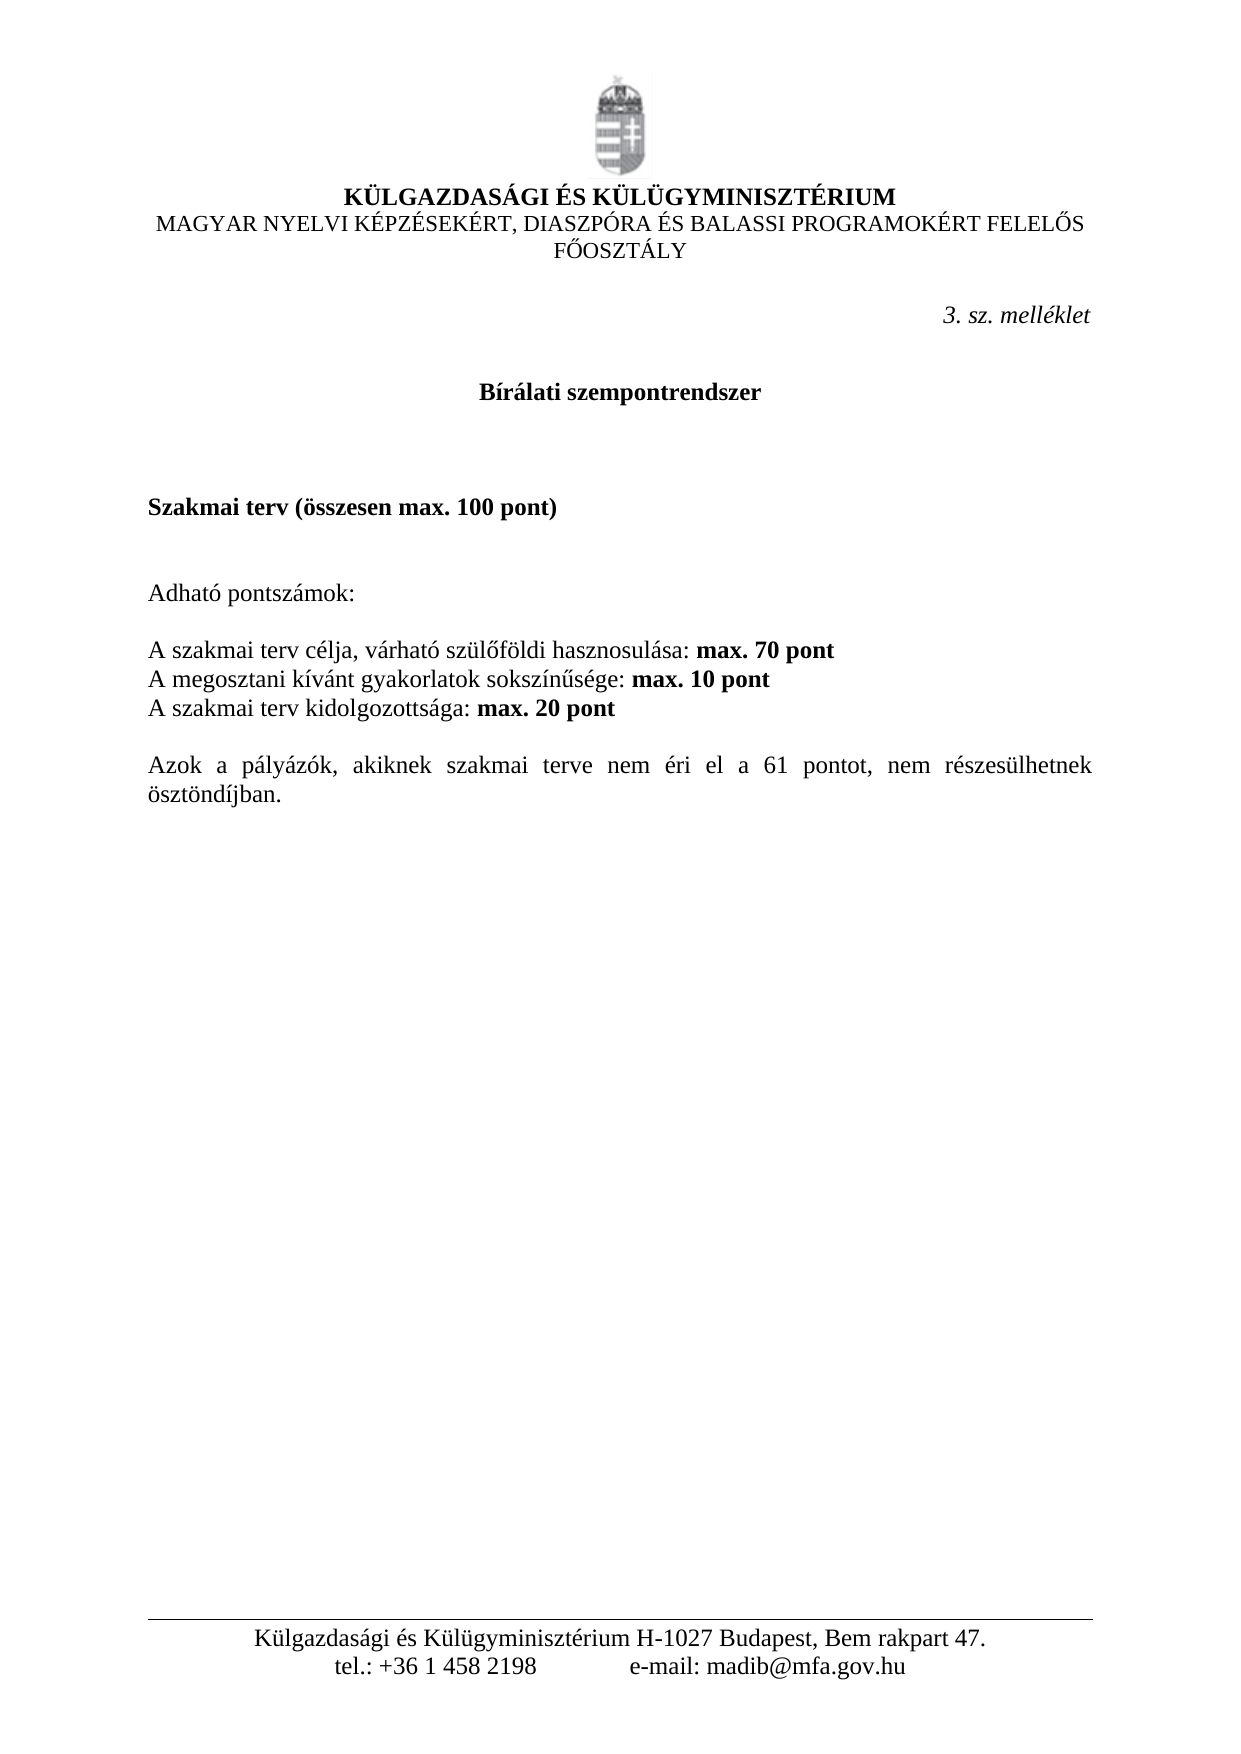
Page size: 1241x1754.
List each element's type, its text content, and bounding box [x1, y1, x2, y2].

text A szakmai terv kidolgozottsága: max. 20 pont [148, 693, 1092, 722]
text Azok a pályázók, akiknek szakmai terve nem éri el a 61 pontot, nem részesülhetnek ösztöndíjban. [148, 750, 1092, 808]
text A megosztani kívánt gyakorlatok sokszínűsége: max. 10 pont [148, 664, 1092, 693]
text Bírálati szempontrendszer [148, 377, 1092, 405]
text A szakmai terv célja, várható szülőföldi hasznosulása: max. 70 pont [148, 635, 1092, 664]
text 3. sz. melléklet [148, 300, 1092, 329]
text Adható pontszámok: [148, 578, 1092, 607]
text Szakmai terv (összesen max. 100 pont) [148, 492, 1092, 520]
picture [586, 73, 654, 182]
